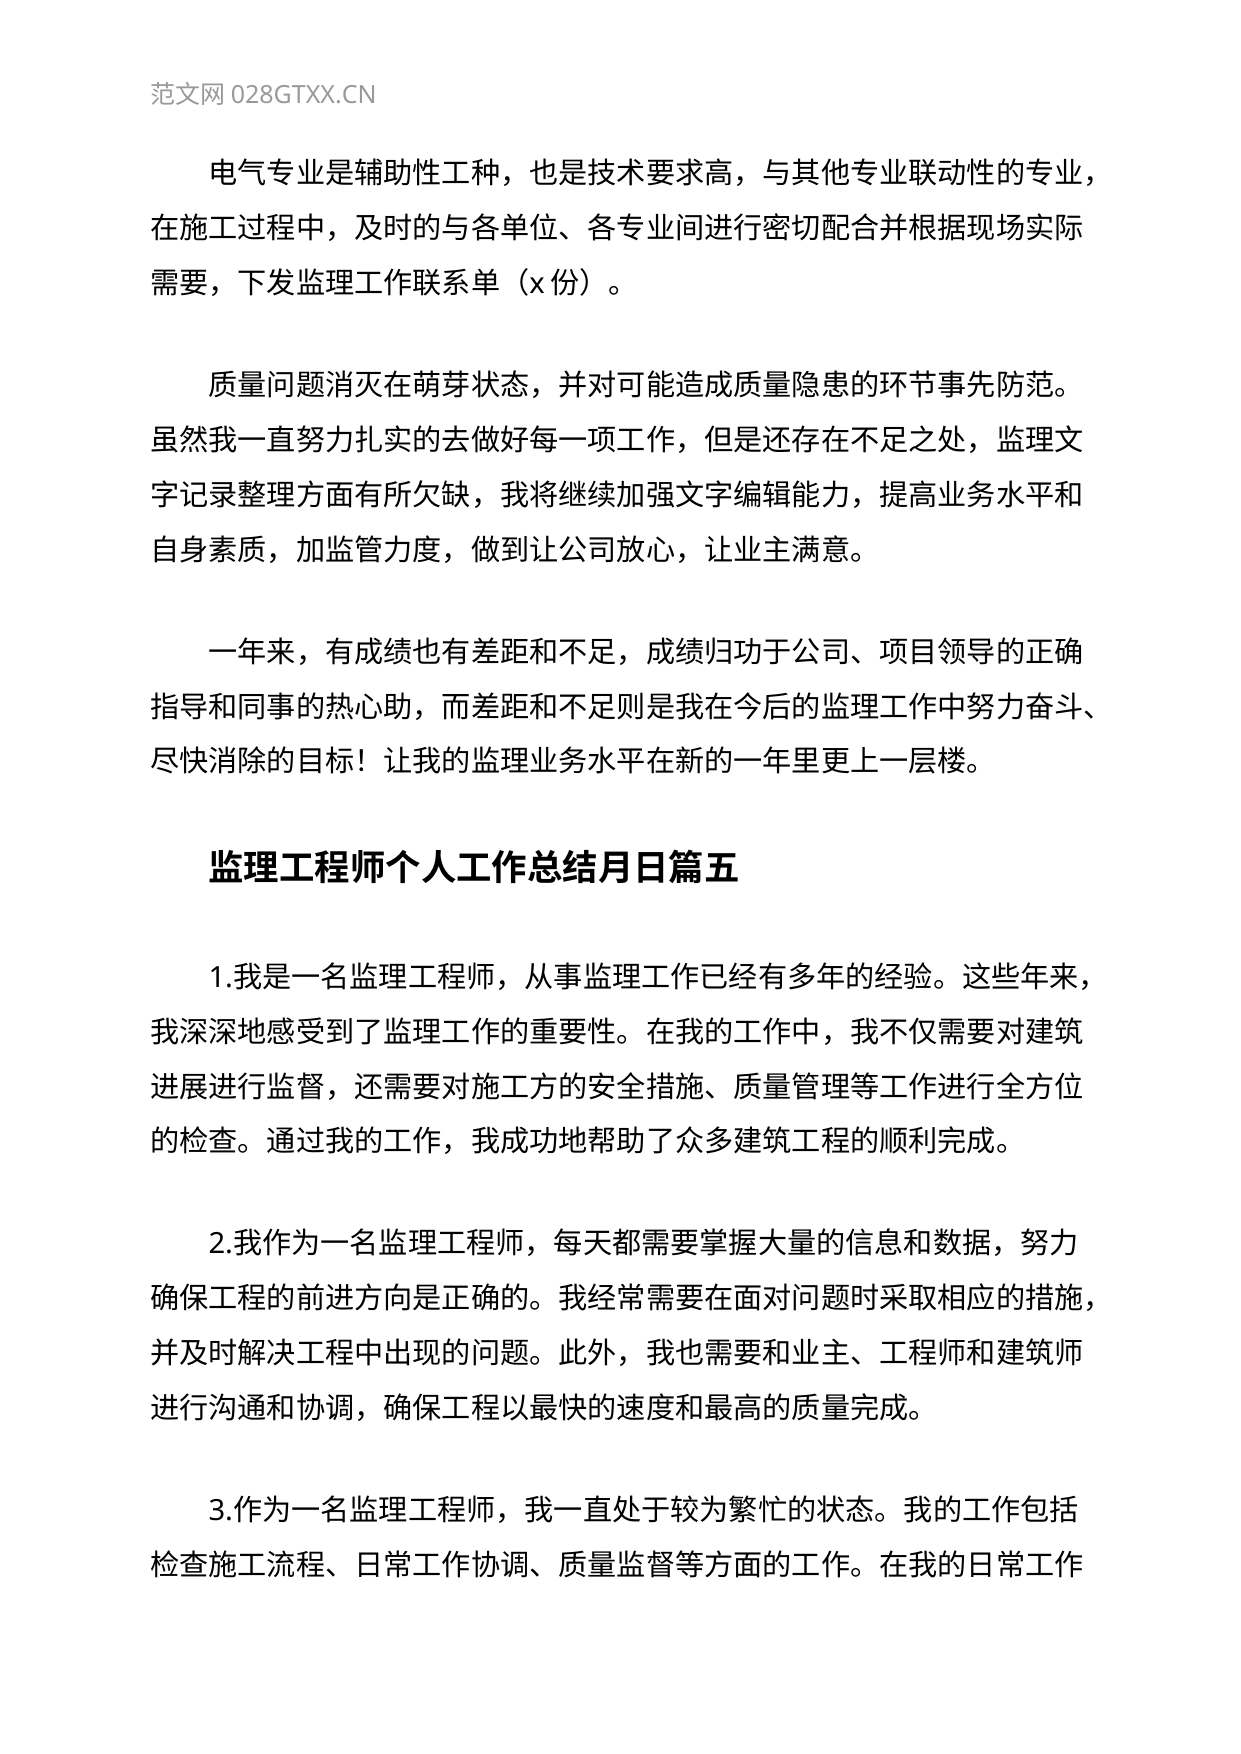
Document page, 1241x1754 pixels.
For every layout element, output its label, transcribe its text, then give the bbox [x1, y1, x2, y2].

text 监理工程师个人工作总结月日篇五 [150, 840, 1090, 891]
text 电气专业是辅助性工种，也是技术要求高，与其他专业联动性的专业，在施工过程中，及时的与各单位、各专业间进行密切配合并根据现场实际需要，下发监理工作联系单（x份）。 [150, 150, 1090, 302]
text 一年来，有成绩也有差距和不足，成绩归功于公司、项目领导的正确指导和同事的热心助，而差距和不足则是我在今后的监理工作中努力奋斗、尽快消除的目标！让我的监理业务水平在新的一年里更上一层楼。 [150, 628, 1090, 780]
text 质量问题消灭在萌芽状态，并对可能造成质量隐患的环节事先防范。虽然我一直努力扎实的去做好每一项工作，但是还存在不足之处，监理文字记录整理方面有所欠缺，我将继续加强文字编辑能力，提高业务水平和自身素质，加监管力度，做到让公司放心，让业主满意。 [150, 362, 1090, 569]
text 1.我是一名监理工程师，从事监理工作已经有多年的经验。这些年来，我深深地感受到了监理工作的重要性。在我的工作中，我不仅需要对建筑进展进行监督，还需要对施工方的安全措施、质量管理等工作进行全方位的检查。通过我的工作，我成功地帮助了众多建筑工程的顺利完成。 [150, 953, 1090, 1160]
text 2.我作为一名监理工程师，每天都需要掌握大量的信息和数据，努力确保工程的前进方向是正确的。我经常需要在面对问题时采取相应的措施，并及时解决工程中出现的问题。此外，我也需要和业主、工程师和建筑师进行沟通和协调，确保工程以最快的速度和最高的质量完成。 [150, 1220, 1090, 1427]
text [150, 1486, 1090, 1584]
